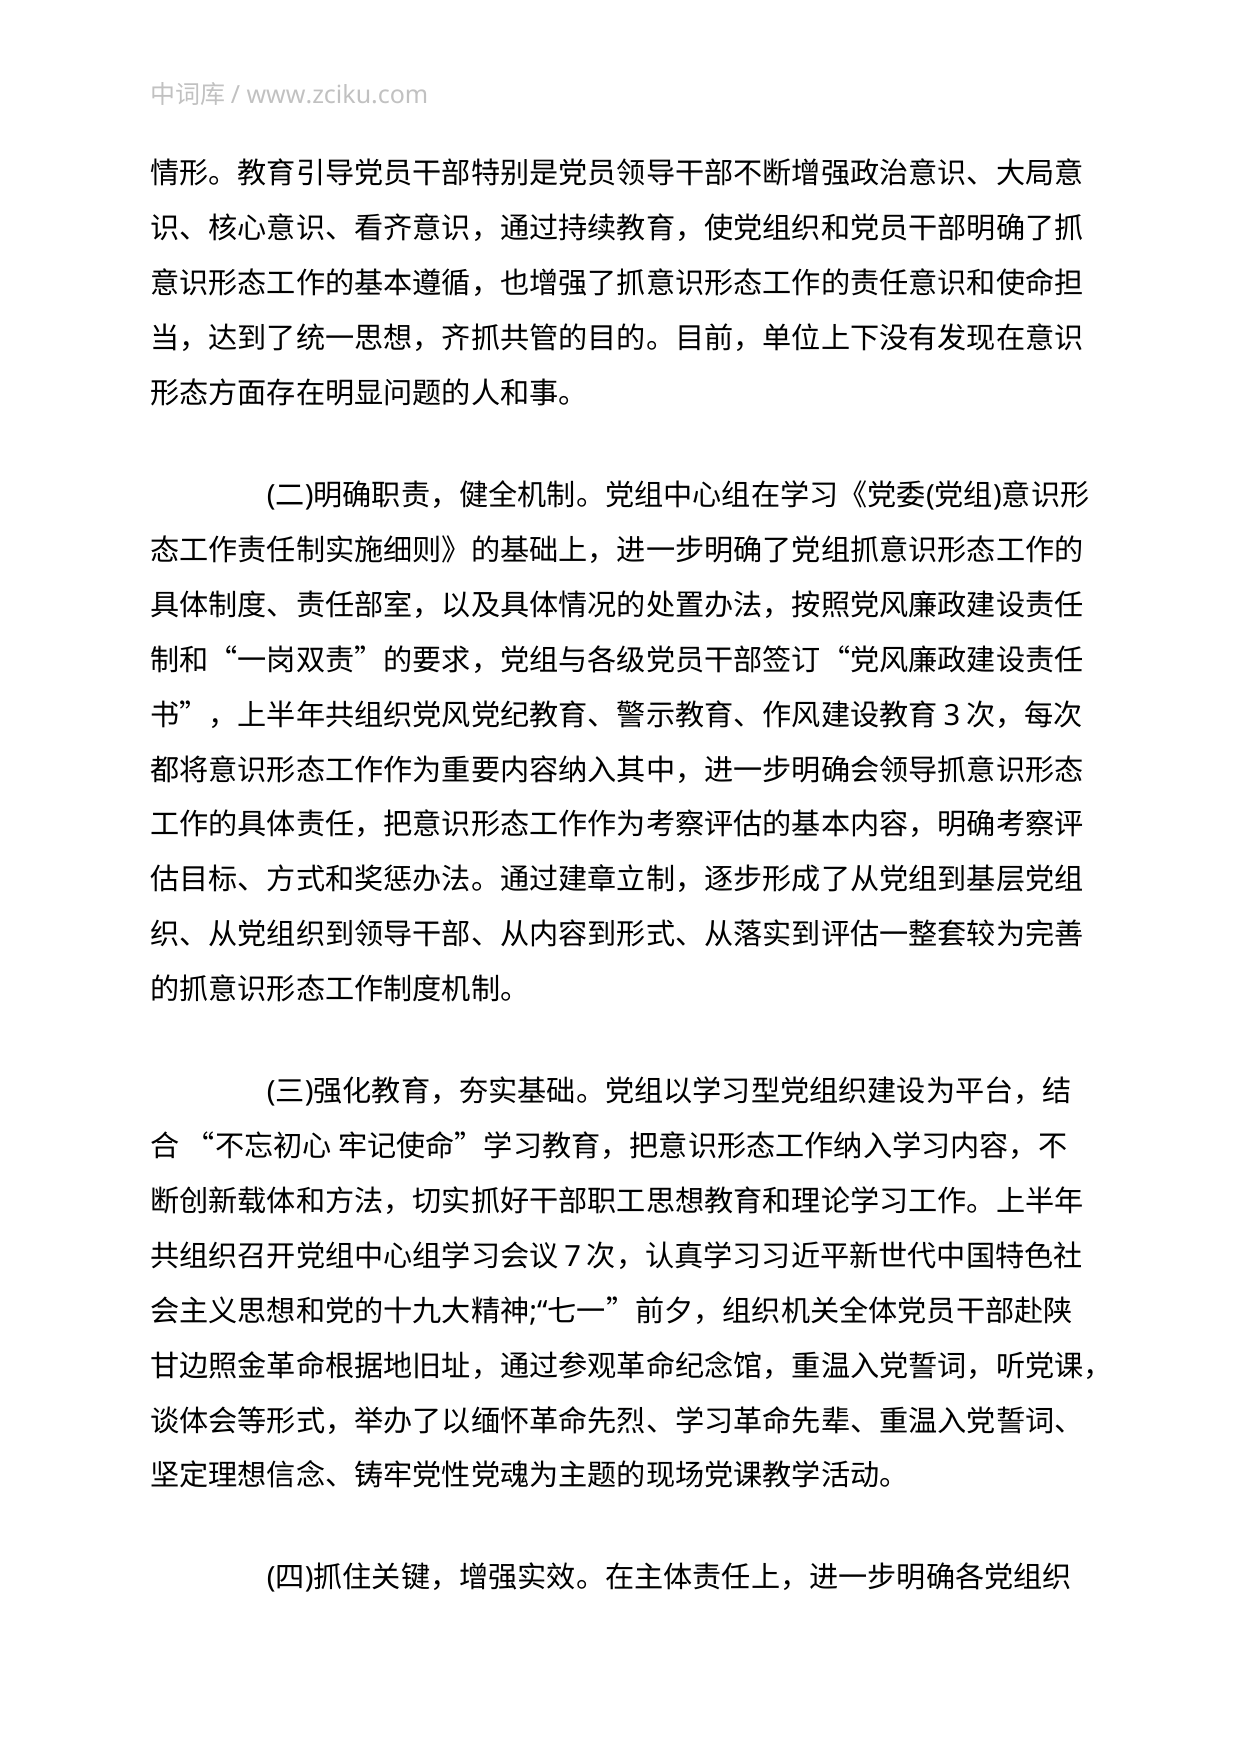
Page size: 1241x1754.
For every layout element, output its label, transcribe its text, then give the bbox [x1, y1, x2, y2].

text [150, 1554, 1090, 1596]
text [150, 150, 1090, 412]
text (二)明确职责，健全机制。党组中心组在学习《党委(党组)意识形态工作责任制实施细则》的基础上，进一步明确了党组抓意识形态工作的具体制度、责任部室，以及具体情况的处置办法，按照党风廉政建设责任制和“一岗双责”的要求，党组与各级党员干部签订“党风廉政建设责任书”，上半年共组织党风党纪教育、警示教育、作风建设教育3次，每次都将意识形态工作作为重要内容纳入其中，进一步明确会领导抓意识形态工作的具体责任，把意识形态工作作为考察评估的基本内容，明确考察评估目标、方式和奖惩办法。通过建章立制，逐步形成了从党组到基层党组织、从党组织到领导干部、从内容到形式、从落实到评估一整套较为完善的抓意识形态工作制度机制。 [150, 471, 1090, 1008]
text (三)强化教育，夯实基础。党组以学习型党组织建设为平台，结合 “不忘初心 牢记使命”学习教育，把意识形态工作纳入学习内容，不断创新载体和方法，切实抓好干部职工思想教育和理论学习工作。上半年共组织召开党组中心组学习会议7次，认真学习习近平新世代中国特色社会主义思想和党的十九大精神;“七一”前夕，组织机关全体党员干部赴陕甘边照金革命根据地旧址，通过参观革命纪念馆，重温入党誓词，听党课，谈体会等形式，举办了以缅怀革命先烈、学习革命先辈、重温入党誓词、坚定理想信念、铸牢党性党魂为主题的现场党课教学活动。 [150, 1067, 1090, 1494]
